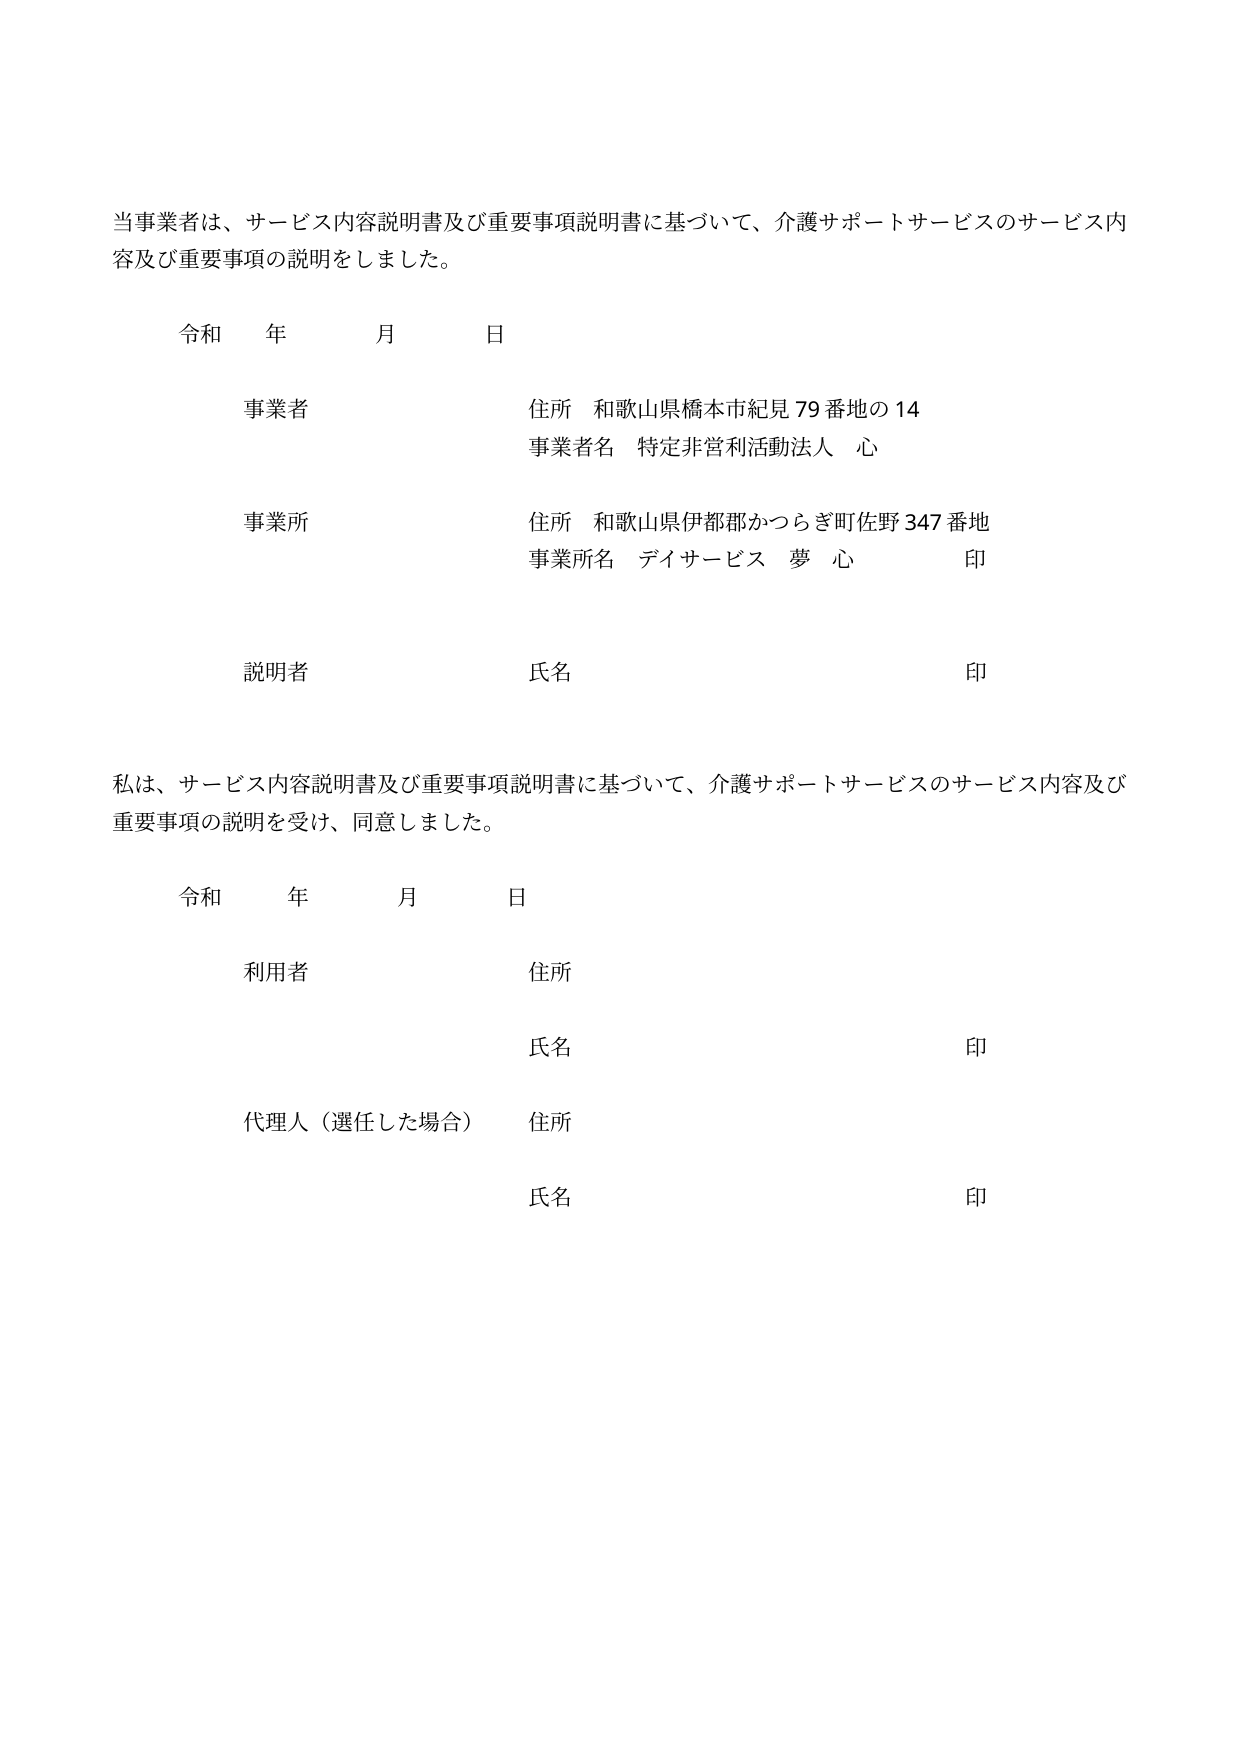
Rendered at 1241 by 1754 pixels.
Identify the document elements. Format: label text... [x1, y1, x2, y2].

text 利用者 住所 [112, 952, 1128, 989]
text 代理人（選任した場合） 住所 [112, 1102, 1128, 1139]
text 令和 年 月 日 [112, 314, 1128, 352]
text 事業所 住所 和歌山県伊都郡かつらぎ町佐野347番地 [112, 502, 1128, 539]
text 事業所名 デイサービス 夢 心 印 [112, 539, 1128, 577]
text 説明者 氏名 印 [112, 652, 1128, 689]
text 氏名 印 [112, 1177, 1128, 1214]
text 氏名 印 [112, 1027, 1128, 1064]
text 事業者 住所 和歌山県橋本市紀見79番地の14 [112, 389, 1128, 427]
text 私は、サービス内容説明書及び重要事項説明書に基づいて、介護サポートサービスのサービス内容及び重要事項の説明を受け、同意しました。 [112, 764, 1128, 839]
text 事業者名 特定非営利活動法人 心 [112, 427, 1128, 464]
text 当事業者は、サービス内容説明書及び重要事項説明書に基づいて、介護サポートサービスのサービス内容及び重要事項の説明をしました。 [112, 202, 1128, 277]
text 令和 年 月 日 [112, 877, 1128, 914]
